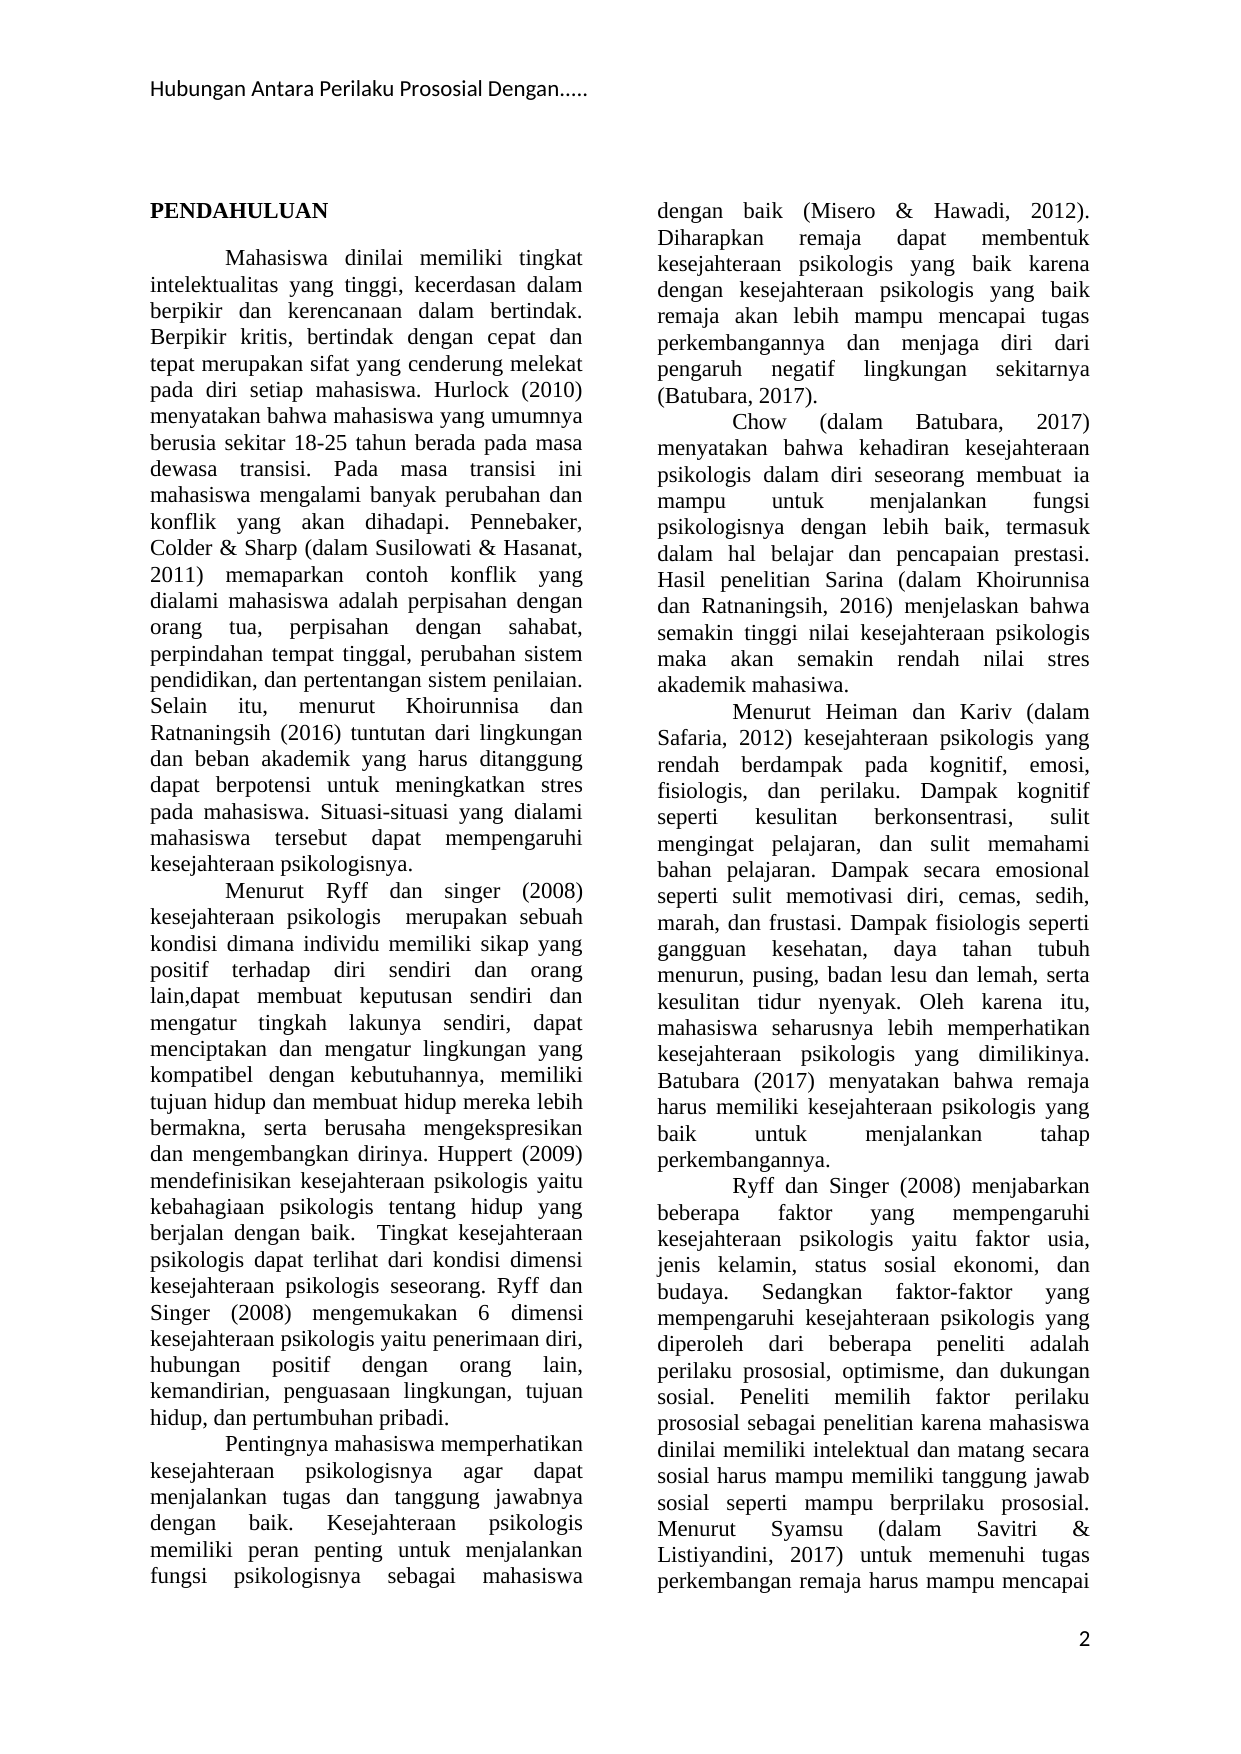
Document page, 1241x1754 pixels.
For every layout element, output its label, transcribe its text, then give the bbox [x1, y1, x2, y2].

text Chow (dalam Batubara, 2017) menyatakan bahwa kehadiran kesejahteraan psikologis dalam diri seseorang membuat ia mampu untuk menjalankan fungsi psikologisnya dengan lebih baik, termasuk dalam hal belajar dan pencapaian prestasi. Hasil penelitian Sarina (dalam Khoirunnisa dan Ratnaningsih, 2016) menjelaskan bahwa semakin tinggi nilai kesejahteraan psikologis maka akan semakin rendah nilai stres akademik mahasiwa. [657, 408, 1090, 698]
text Pentingnya mahasiswa memperhatikan kesejahteraan psikologisnya agar dapat menjalankan tugas dan tanggung jawabnya dengan baik. Kesejahteraan psikologis memiliki peran penting untuk menjalankan fungsi psikologisnya sebagai mahasiswa dengan baik (Misero & Hawadi, 2012). Diharapkan remaja dapat membentuk kesejahteraan psikologis yang baik karena dengan kesejahteraan psikologis yang baik remaja akan lebih mampu mencapai tugas perkembangannya dan menjaga diri dari pengaruh negatif lingkungan sekitarnya (Batubara, 2017). [150, 1430, 583, 1588]
text Menurut Heiman dan Kariv (dalam Safaria, 2012) kesejahteraan psikologis yang rendah berdampak pada kognitif, emosi, fisiologis, dan perilaku. Dampak kognitif seperti kesulitan berkonsentrasi, sulit mengingat pelajaran, dan sulit memahami bahan pelajaran. Dampak secara emosional seperti sulit memotivasi diri, cemas, sedih, marah, dan frustasi. Dampak fisiologis seperti gangguan kesehatan, daya tahan tubuh menurun, pusing, badan lesu dan lemah, serta kesulitan tidur nyenyak. Oleh karena itu, mahasiswa seharusnya lebih memperhatikan kesejahteraan psikologis yang dimilikinya. Batubara (2017) menyatakan bahwa remaja harus memiliki kesejahteraan psikologis yang baik untuk menjalankan tahap perkembangannya. [657, 698, 1090, 1172]
text PENDAHULUAN [150, 197, 583, 223]
text Menurut Ryff dan singer (2008) kesejahteraan psikologis merupakan sebuah kondisi dimana individu memiliki sikap yang positif terhadap diri sendiri dan orang lain,dapat membuat keputusan sendiri dan mengatur tingkah lakunya sendiri, dapat menciptakan dan mengatur lingkungan yang kompatibel dengan kebutuhannya, memiliki tujuan hidup dan membuat hidup mereka lebih bermakna, serta berusaha mengekspresikan dan mengembangkan dirinya. Huppert (2009) mendefinisikan kesejahteraan psikologis yaitu kebahagiaan psikologis tentang hidup yang berjalan dengan baik. Tingkat kesejahteraan psikologis dapat terlihat dari kondisi dimensi kesejahteraan psikologis seseorang. Ryff dan Singer (2008) mengemukakan 6 dimensi kesejahteraan psikologis yaitu penerimaan diri, hubungan positif dengan orang lain, kemandirian, penguasaan lingkungan, tujuan hidup, dan pertumbuhan pribadi. [150, 877, 583, 1430]
text Mahasiswa dinilai memiliki tingkat intelektualitas yang tinggi, kecerdasan dalam berpikir dan kerencanaan dalam bertindak. Berpikir kritis, bertindak dengan cepat dan tepat merupakan sifat yang cenderung melekat pada diri setiap mahasiswa. Hurlock (2010) menyatakan bahwa mahasiswa yang umumnya berusia sekitar 18-25 tahun berada pada masa dewasa transisi. Pada masa transisi ini mahasiswa mengalami banyak perubahan dan konflik yang akan dihadapi. Pennebaker, Colder & Sharp (dalam Susilowati & Hasanat, 2011) memaparkan contoh konflik yang dialami mahasiswa adalah perpisahan dengan orang tua, perpisahan dengan sahabat, perpindahan tempat tinggal, perubahan sistem pendidikan, dan pertentangan sistem penilaian. Selain itu, menurut Khoirunnisa dan Ratnaningsih (2016) tuntutan dari lingkungan dan beban akademik yang harus ditanggung dapat berpotensi untuk meningkatkan stres pada mahasiswa. Situasi-situasi yang dialami mahasiswa tersebut dapat mempengaruhi kesejahteraan psikologisnya. [150, 244, 583, 877]
text Pentingnya mahasiswa memperhatikan kesejahteraan psikologisnya agar dapat menjalankan tugas dan tanggung jawabnya dengan baik. Kesejahteraan psikologis memiliki peran penting untuk menjalankan fungsi psikologisnya sebagai mahasiswa dengan baik (Misero & Hawadi, 2012). Diharapkan remaja dapat membentuk kesejahteraan psikologis yang baik karena dengan kesejahteraan psikologis yang baik remaja akan lebih mampu mencapai tugas perkembangannya dan menjaga diri dari pengaruh negatif lingkungan sekitarnya (Batubara, 2017). [657, 197, 1090, 408]
